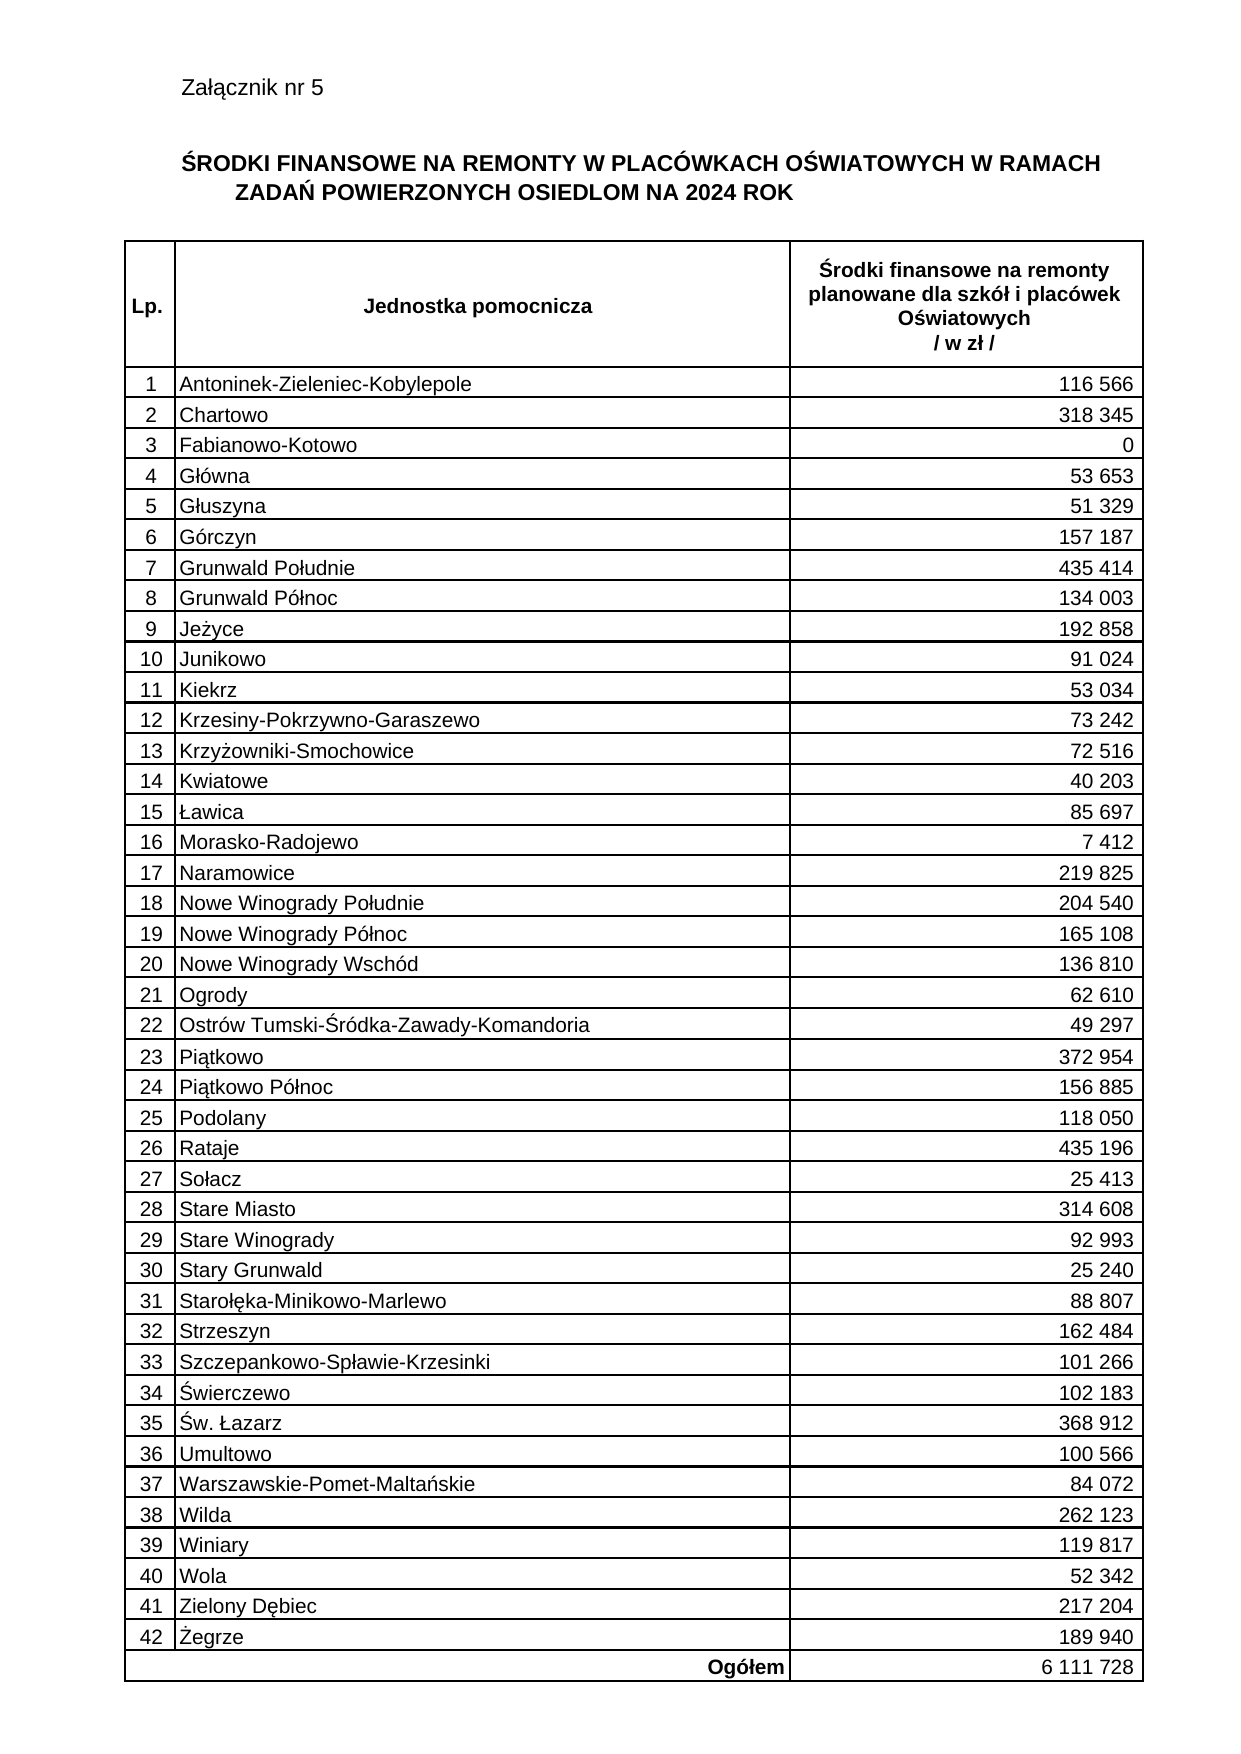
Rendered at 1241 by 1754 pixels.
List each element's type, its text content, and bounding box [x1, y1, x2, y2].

table_cell 36 [126, 1437, 174, 1465]
table_cell 24 [126, 1071, 174, 1099]
table_header Środki finansowe na remonty planowane dla szkół i placówek Oświatowych / w zł / [791, 242, 1142, 366]
table_cell 22 [126, 1009, 174, 1038]
table_cell 314 608 [791, 1193, 1142, 1221]
table_cell Antoninek-Zieleniec-Kobylepole [176, 368, 789, 396]
table_cell 134 003 [791, 581, 1142, 610]
table_cell 23 [126, 1040, 174, 1069]
table_cell Stare Miasto [176, 1193, 789, 1221]
table_cell Ogrody [176, 978, 789, 1007]
table_cell Krzesiny-Pokrzywno-Garaszewo [176, 704, 789, 732]
table_cell 189 940 [791, 1620, 1142, 1648]
table_cell 19 [126, 917, 174, 946]
table_cell 39 [126, 1529, 174, 1557]
table_cell Nowe Winogrady Południe [176, 887, 789, 915]
table_cell Ogółem [126, 1651, 789, 1680]
table_cell Grunwald Południe [176, 551, 789, 579]
table_cell Morasko-Radojewo [176, 826, 789, 854]
table_cell 32 [126, 1315, 174, 1343]
table_cell 53 034 [791, 673, 1142, 701]
table_cell Kiekrz [176, 673, 789, 701]
table_cell 17 [126, 856, 174, 884]
table_cell 35 [126, 1406, 174, 1435]
table_cell 12 [126, 704, 174, 732]
table_cell 37 [126, 1468, 174, 1496]
table_cell Rataje [176, 1132, 789, 1160]
table_cell 116 566 [791, 368, 1142, 396]
table_cell 92 993 [791, 1223, 1142, 1252]
table_cell 11 [126, 673, 174, 701]
table_cell 156 885 [791, 1071, 1142, 1099]
table_cell 3 [126, 429, 174, 457]
table_cell 31 [126, 1284, 174, 1313]
table_cell 49 297 [791, 1009, 1142, 1038]
table_cell 101 266 [791, 1345, 1142, 1374]
table_cell 157 187 [791, 520, 1142, 549]
table_cell Krzyżowniki-Smochowice [176, 734, 789, 762]
table_cell 9 [126, 612, 174, 640]
table_cell 1 [126, 368, 174, 396]
table_cell Kwiatowe [176, 765, 789, 793]
table_cell 8 [126, 581, 174, 610]
table_cell 25 240 [791, 1254, 1142, 1282]
table_cell Ostrów Tumski-Śródka-Zawady-Komandoria [176, 1009, 789, 1038]
table_cell 372 954 [791, 1040, 1142, 1069]
table_cell 219 825 [791, 856, 1142, 884]
table_cell 42 [126, 1620, 174, 1648]
table_cell 118 050 [791, 1101, 1142, 1130]
table_header Lp. [126, 242, 174, 366]
table_cell Junikowo [176, 643, 789, 671]
table_cell Ławica [176, 795, 789, 823]
table_cell Św. Łazarz [176, 1406, 789, 1435]
table_cell 192 858 [791, 612, 1142, 640]
table_cell 204 540 [791, 887, 1142, 915]
table_cell 84 072 [791, 1468, 1142, 1496]
table_cell 73 242 [791, 704, 1142, 732]
table_cell 52 342 [791, 1559, 1142, 1587]
table_cell 20 [126, 948, 174, 976]
table_cell 40 203 [791, 765, 1142, 793]
table_cell Zielony Dębiec [176, 1590, 789, 1618]
table_cell 25 413 [791, 1162, 1142, 1191]
table_cell 165 108 [791, 917, 1142, 946]
table_cell Chartowo [176, 398, 789, 427]
table_cell 119 817 [791, 1529, 1142, 1557]
table_cell Piątkowo [176, 1040, 789, 1069]
table_cell 91 024 [791, 643, 1142, 671]
table_cell Warszawskie-Pomet-Maltańskie [176, 1468, 789, 1496]
table_cell 40 [126, 1559, 174, 1587]
table_cell 16 [126, 826, 174, 854]
table_cell 2 [126, 398, 174, 427]
table_cell 53 653 [791, 459, 1142, 488]
table_cell 4 [126, 459, 174, 488]
table_cell 162 484 [791, 1315, 1142, 1343]
table_cell 30 [126, 1254, 174, 1282]
table_cell 18 [126, 887, 174, 915]
table_cell 27 [126, 1162, 174, 1191]
table_cell Stare Winogrady [176, 1223, 789, 1252]
table_cell 21 [126, 978, 174, 1007]
table_cell 136 810 [791, 948, 1142, 976]
table_cell 262 123 [791, 1498, 1142, 1526]
table_cell 34 [126, 1376, 174, 1404]
table_cell Szczepankowo-Spławie-Krzesinki [176, 1345, 789, 1374]
table_cell 29 [126, 1223, 174, 1252]
table_cell 14 [126, 765, 174, 793]
text ŚRODKI FINANSOWE NA REMONTY W PLACÓWKACH OŚWIATOWYCH W RAMACH ZADAŃ POWIERZONYCH OSIEDLOM NA 2024 ROK [181, 150, 1143, 205]
table_cell 41 [126, 1590, 174, 1618]
table_cell 28 [126, 1193, 174, 1221]
table_cell 368 912 [791, 1406, 1142, 1435]
table_cell Głuszyna [176, 490, 789, 518]
table_cell Górczyn [176, 520, 789, 549]
table_cell Jeżyce [176, 612, 789, 640]
table_cell Żegrze [176, 1620, 789, 1648]
table_cell 217 204 [791, 1590, 1142, 1618]
table_cell 15 [126, 795, 174, 823]
table_cell 10 [126, 643, 174, 671]
table_cell 6 [126, 520, 174, 549]
table_cell 0 [791, 429, 1142, 457]
table_cell 7 412 [791, 826, 1142, 854]
table_cell 102 183 [791, 1376, 1142, 1404]
table_cell 5 [126, 490, 174, 518]
table_cell Grunwald Północ [176, 581, 789, 610]
table_cell Fabianowo-Kotowo [176, 429, 789, 457]
table_cell 26 [126, 1132, 174, 1160]
table_cell Świerczewo [176, 1376, 789, 1404]
table_cell 7 [126, 551, 174, 579]
table_cell 100 566 [791, 1437, 1142, 1465]
table_cell Główna [176, 459, 789, 488]
table_cell 85 697 [791, 795, 1142, 823]
table_cell Naramowice [176, 856, 789, 884]
table_cell Umultowo [176, 1437, 789, 1465]
table_cell 38 [126, 1498, 174, 1526]
table_cell Piątkowo Północ [176, 1071, 789, 1099]
table_cell 33 [126, 1345, 174, 1374]
table_header Jednostka pomocnicza [176, 242, 789, 366]
table_cell Nowe Winogrady Północ [176, 917, 789, 946]
table_cell 72 516 [791, 734, 1142, 762]
table_cell Starołęka-Minikowo-Marlewo [176, 1284, 789, 1313]
table_cell 25 [126, 1101, 174, 1130]
table_cell Sołacz [176, 1162, 789, 1191]
table_cell 88 807 [791, 1284, 1142, 1313]
table_cell Winiary [176, 1529, 789, 1557]
table_cell 318 345 [791, 398, 1142, 427]
table_cell Stary Grunwald [176, 1254, 789, 1282]
table_cell 62 610 [791, 978, 1142, 1007]
table_cell Wilda [176, 1498, 789, 1526]
table_cell 51 329 [791, 490, 1142, 518]
table_cell Wola [176, 1559, 789, 1587]
table_cell 13 [126, 734, 174, 762]
table_cell Nowe Winogrady Wschód [176, 948, 789, 976]
table_cell Podolany [176, 1101, 789, 1130]
table_cell 435 196 [791, 1132, 1142, 1160]
table_cell Strzeszyn [176, 1315, 789, 1343]
table_cell 6 111 728 [791, 1651, 1142, 1680]
table_cell 435 414 [791, 551, 1142, 579]
